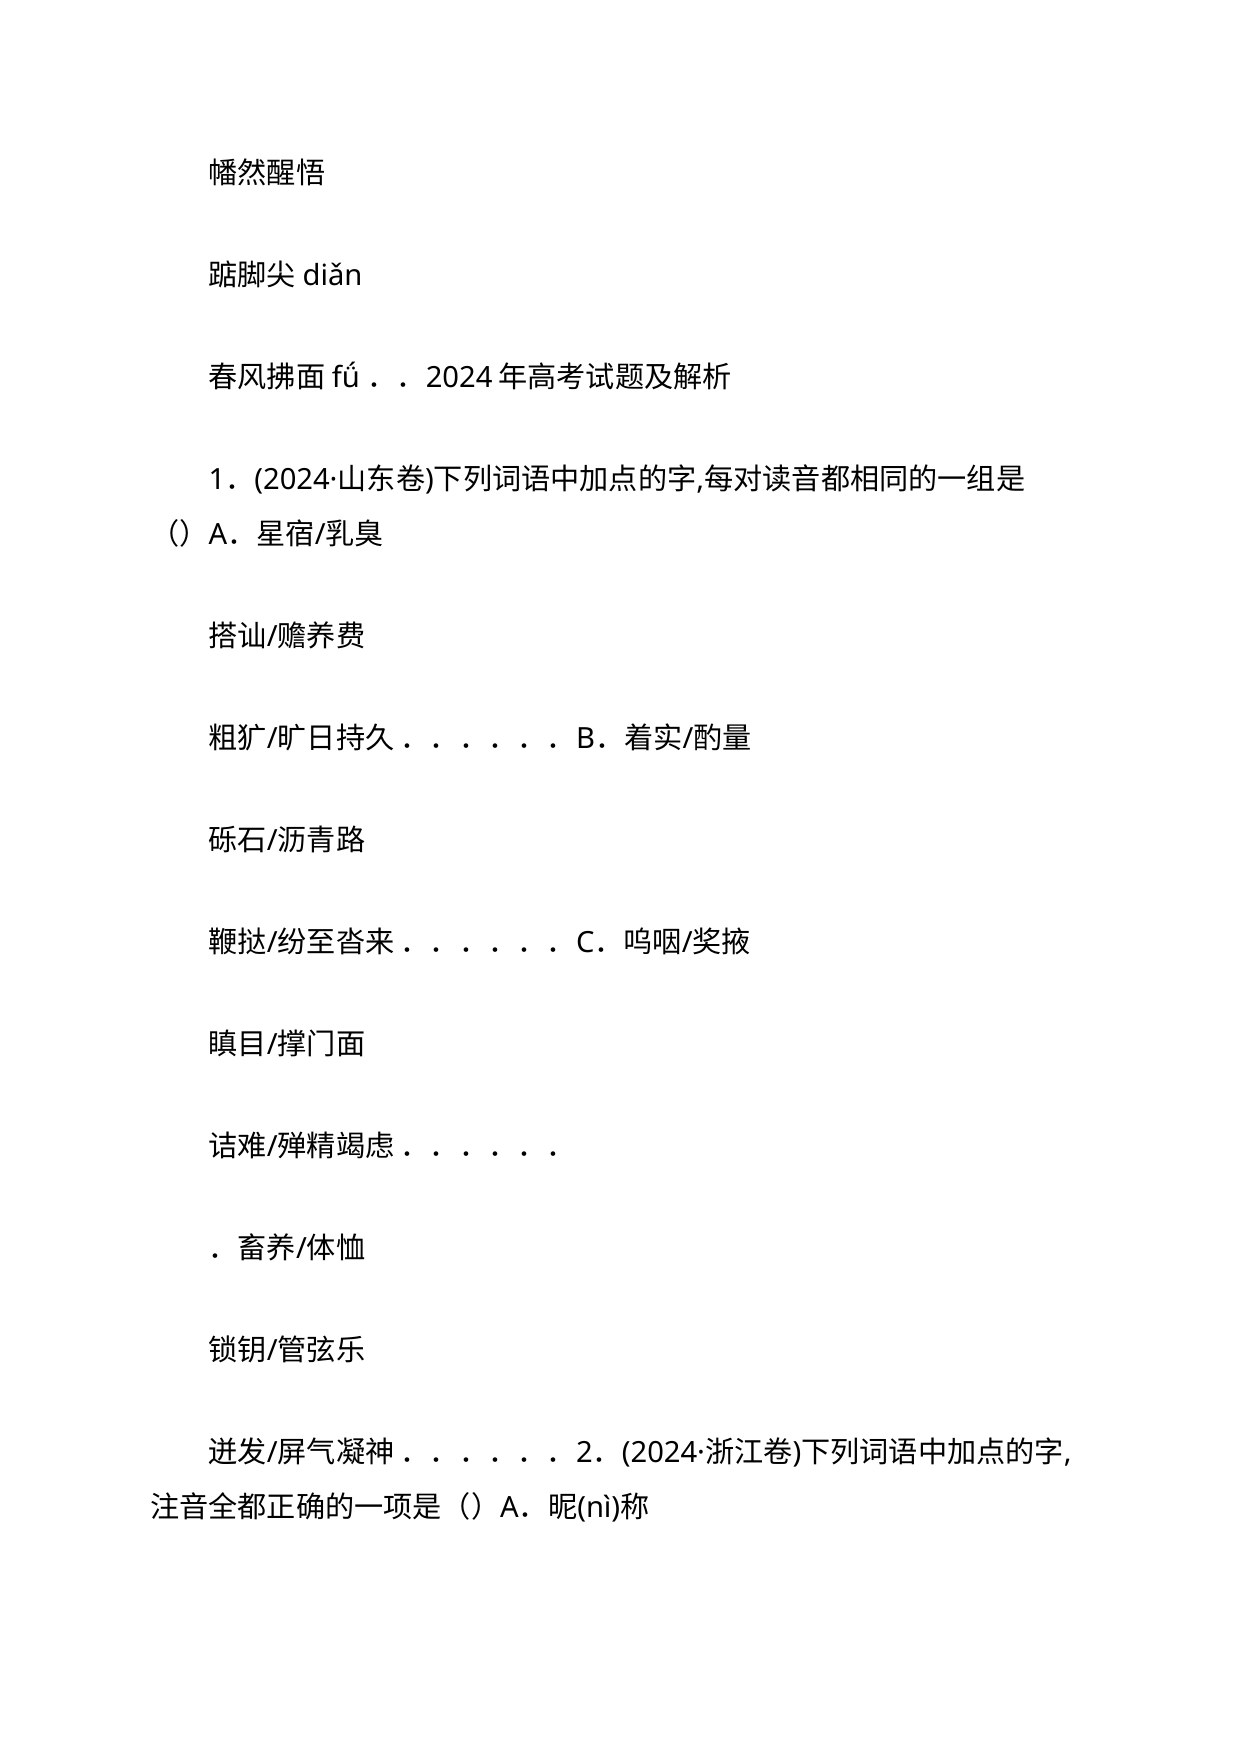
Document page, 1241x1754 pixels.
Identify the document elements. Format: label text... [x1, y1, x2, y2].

text 幡然醒悟 [150, 150, 1090, 192]
text 搭讪/赡养费 [150, 613, 1090, 655]
text 锁钥/管弦乐 [150, 1327, 1090, 1369]
text 踮脚尖 diǎn [150, 252, 1090, 294]
text 砾石/沥青路 [150, 817, 1090, 859]
text 瞋目/撑门面 [150, 1021, 1090, 1063]
text 粗犷/旷日持久 ．．．．．．B．着实/酌量 [150, 715, 1090, 757]
text 迸发/屏气凝神 ．．．．．．2．(2024·浙江卷)下列词语中加点的字,注音全都正确的一项是（）A．昵(nì)称 [150, 1428, 1090, 1526]
text 鞭挞/纷至沓来 ．．．．．．C．呜咽/奖掖 [150, 919, 1090, 961]
text 1．(2024·山东卷)下列词语中加点的字,每对读音都相同的一组是（）A．星宿/乳臭 [150, 456, 1090, 553]
text 春风拂面 fǘ ．．2024年高考试题及解析 [150, 354, 1090, 396]
text 诘难/殚精竭虑 ．．．．．． [150, 1123, 1090, 1165]
text ．畜养/体恤 [150, 1224, 1090, 1267]
